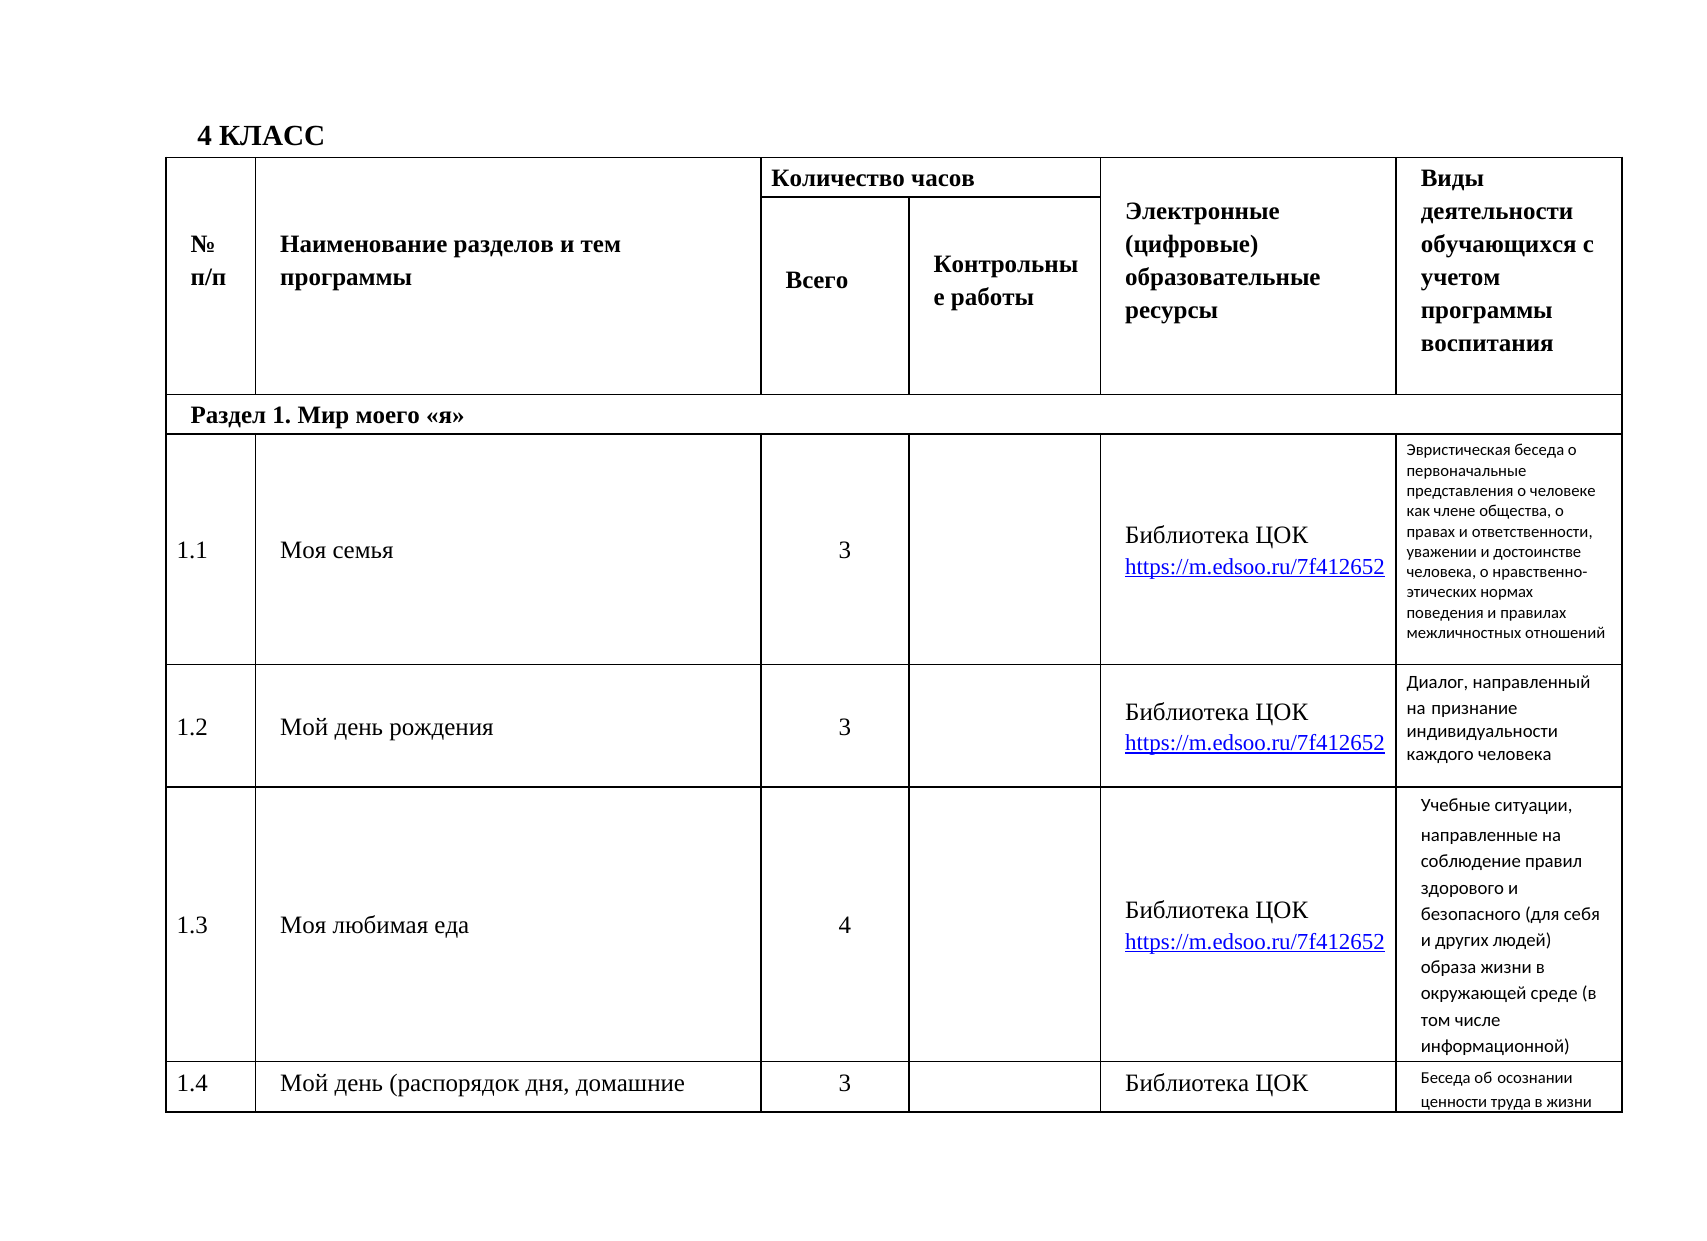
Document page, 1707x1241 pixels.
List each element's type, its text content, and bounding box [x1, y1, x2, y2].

table_cell Библиотека ЦОК https://m.edsoo.ru/7f412652 [1101, 435, 1395, 663]
table_header № п/п [167, 158, 255, 393]
table_cell Всего [762, 198, 908, 393]
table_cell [256, 1062, 760, 1111]
table_cell Мой день рождения [256, 665, 760, 786]
table_cell Эвристическая беседа о первоначальные представления о человеке как члене общества, о правах и ответственности, уважении и достоинстве человека, о нравственно-этических нормах поведения и правилах межличностных отношений [1397, 435, 1621, 663]
table_cell Диалог, направленный на признание индивидуальности каждого человека [1397, 665, 1621, 786]
table_cell 3 [762, 665, 908, 786]
table_cell 3 [762, 1062, 908, 1111]
table_cell Библиотека ЦОК https://m.edsoo.ru/7f412652 [1101, 665, 1395, 786]
table_cell 1.1 [167, 435, 255, 663]
table_cell [910, 788, 1100, 1061]
table_cell Раздел 1. Мир моего «я» [167, 395, 1621, 433]
table_cell Контрольные работы [910, 198, 1100, 393]
table_cell 1.2 [167, 665, 255, 786]
table_cell 3 [762, 435, 908, 663]
table_cell Учебные ситуации, направленные на соблюдение правил здорового и безопасного (для себя и других людей) образа жизни в окружающей среде (в том числе информационной) [1397, 788, 1621, 1061]
table_header Виды деятельности обучающихся с учетом программы воспитания [1397, 158, 1621, 393]
table_cell Моя семья [256, 435, 760, 663]
table_header Электронные (цифровые) образовательные ресурсы [1101, 158, 1395, 393]
table_cell 1.3 [167, 788, 255, 1061]
table_cell [910, 435, 1100, 663]
table_cell 4 [762, 788, 908, 1061]
text 4 КЛАСС [190, 118, 1618, 152]
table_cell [1101, 1062, 1395, 1111]
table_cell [1397, 1062, 1621, 1111]
table_header Количество часов [762, 158, 1100, 196]
table_cell [910, 665, 1100, 786]
table_cell 1.4 [167, 1062, 255, 1111]
table_cell Моя любимая еда [256, 788, 760, 1061]
table_cell Библиотека ЦОК https://m.edsoo.ru/7f412652 [1101, 788, 1395, 1061]
table_cell [910, 1062, 1100, 1111]
table_header Наименование разделов и тем программы [256, 158, 760, 393]
